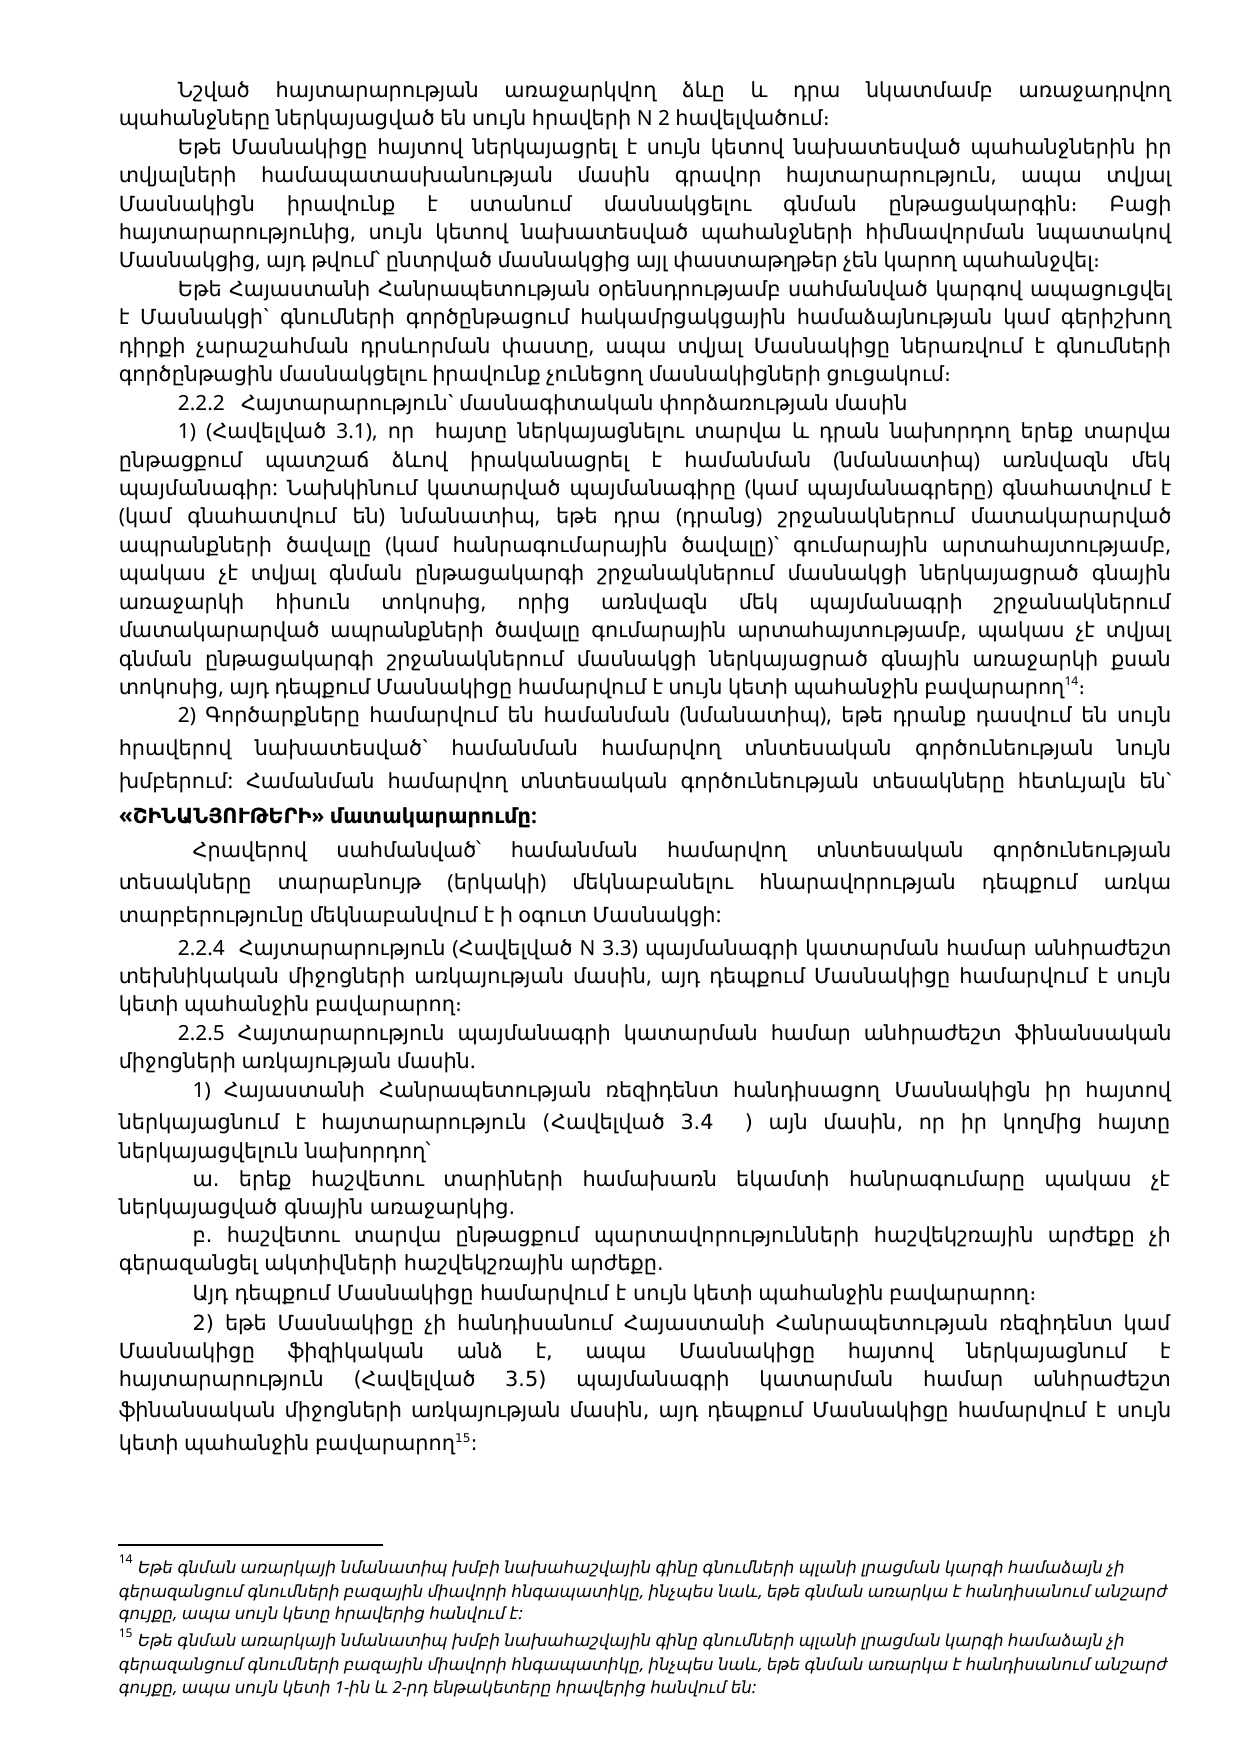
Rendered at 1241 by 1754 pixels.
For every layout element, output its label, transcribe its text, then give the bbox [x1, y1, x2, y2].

text Եթե Մասնակիցը հայտով ներկայացրել է սույն կետով նախատեսված պահանջներին իր տվյալների համապատասխանության մասին գրավոր հայտարարություն, ապա տվյալ Մասնակիցն իրավունք է ստանում մասնակցելու գնման ընթացակարգին։ Բացի հայտարարությունից, սույն կետով նախատեսված պահանջների հիմնավորման նպատակով Մասնակցից, այդ թվում՝ ընտրված մասնակցից այլ փաստաթղթեր չեն կարող պահանջվել։ [118, 132, 1171, 274]
text Այդ դեպքում Մասնակիցը համարվում է սույն կետի պահանջին բավարարող։ [118, 1278, 1171, 1307]
text Նշված հայտարարության առաջարկվող ձևը և դրա նկատմամբ առաջադրվող պահանջները ներկայացված են սույն հրավերի N 2 հավելվածում։ [118, 75, 1171, 132]
text 2.2.4 Հայտարարություն (Հավելված N 3.3) պայմանագրի կատարման համար անհրաժեշտ տեխնիկական միջոցների առկայության մասին, այդ դեպքում Մասնակիցը համարվում է սույն կետի պահանջին բավարարող։ [118, 933, 1171, 1018]
text 1) (Հավելված 3.1), որ հայտը ներկայացնելու տարվա և դրան նախորդող երեք տարվա ընթացքում պատշաճ ձևով իրականացրել է համանման (նմանատիպ) առնվազն մեկ պայմանագիր: Նախկինում կատարված պայմանագիրը (կամ պայմանագրերը) գնահատվում է (կամ գնահատվում են) նմանատիպ, եթե դրա (դրանց) շրջանակներում մատակարարված ապրանքների ծավալը (կամ հանրագումարային ծավալը)` գումարային արտահայտությամբ, պակաս չէ տվյալ գնման ընթացակարգի շրջանակներում մասնակցի ներկայացրած գնային առաջարկի հիսուն տոկոսից, որից առնվազն մեկ պայմանագրի շրջանակներում մատակարարված ապրանքների ծավալը գումարային արտահայտությամբ, պակաս չէ տվյալ գնման ընթացակարգի շրջանակներում մասնակցի ներկայացրած գնային առաջարկի քսան տոկոսից, այդ դեպքում Մասնակիցը համարվում է սույն կետի պահանջին բավարարող։ [118, 416, 1171, 701]
text 2.2.2 Հայտարարություն` մասնագիտական փորձառության մասին [118, 388, 1171, 416]
text Հրավերով սահմանված՝ համանման համարվող տնտեսական գործունեության տեսակները տարաբնույթ (երկակի) մեկնաբանելու հնարավորության դեպքում առկա տարբերությունը մեկնաբանվում է ի օգուտ Մասնակցի: [118, 835, 1171, 928]
text բ. հաշվետու տարվա ընթացքում պարտավորությունների հաշվեկշռային արժեքը չի գերազանցել ակտիվների հաշվեկշռային արժեքը. [118, 1223, 1171, 1275]
text ա. երեք հաշվետու տարիների համախառն եկամտի հանրագումարը պակաս չէ ներկայացված գնային առաջարկից. [118, 1167, 1171, 1219]
text 2) եթե Մասնակիցը չի հանդիսանում Հայաստանի Հանրապետության ռեզիդենտ կամ Մասնակիցը ֆիզիկական անձ է, ապա Մասնակիցը հայտով ներկայացնում է հայտարարություն (Հավելված 3.5) պայմանագրի կատարման համար անհրաժեշտ ֆինանսական միջոցների առկայության մասին, այդ դեպքում Մասնակիցը համարվում է սույն կետի պահանջին բավարարող: [118, 1311, 1171, 1456]
text 2) Գործարքները համարվում են համանման (նմանատիպ), եթե դրանք դասվում են սույն հրավերով նախատեսված` համանման համարվող տնտեսական գործունեության նույն խմբերում: Համանման համարվող տնտեսական գործունեության տեսակները հետևյալն են` «ՇԻՆԱՆՅՈՒԹԵՐԻ» մատակարարումը: [118, 701, 1171, 830]
text 2.2.5 Հայտարարություն պայմանագրի կատարման համար անհրաժեշտ ֆինանսական միջոցների առկայության մասին. [118, 1018, 1171, 1075]
text 1) Հայաստանի Հանրապետության ռեզիդենտ հանդիսացող Մասնակիցն իր հայտով ներկայացնում է հայտարարություն (Հավելված 3.4 ) այն մասին, որ իր կողմից հայտը ներկայացվելուն նախորդող՝ [118, 1075, 1171, 1164]
text Եթե Հայաստանի Հանրապետության օրենսդրությամբ սահմանված կարգով ապացուցվել է Մասնակցի` գնումների գործընթացում հակամրցակցային համաձայնության կամ գերիշխող դիրքի չարաշահման դրսևորման փաստը, ապա տվյալ Մասնակիցը ներառվում է գնումների գործընթացին մասնակցելու իրավունք չունեցող մասնակիցների ցուցակում։ [118, 274, 1171, 388]
